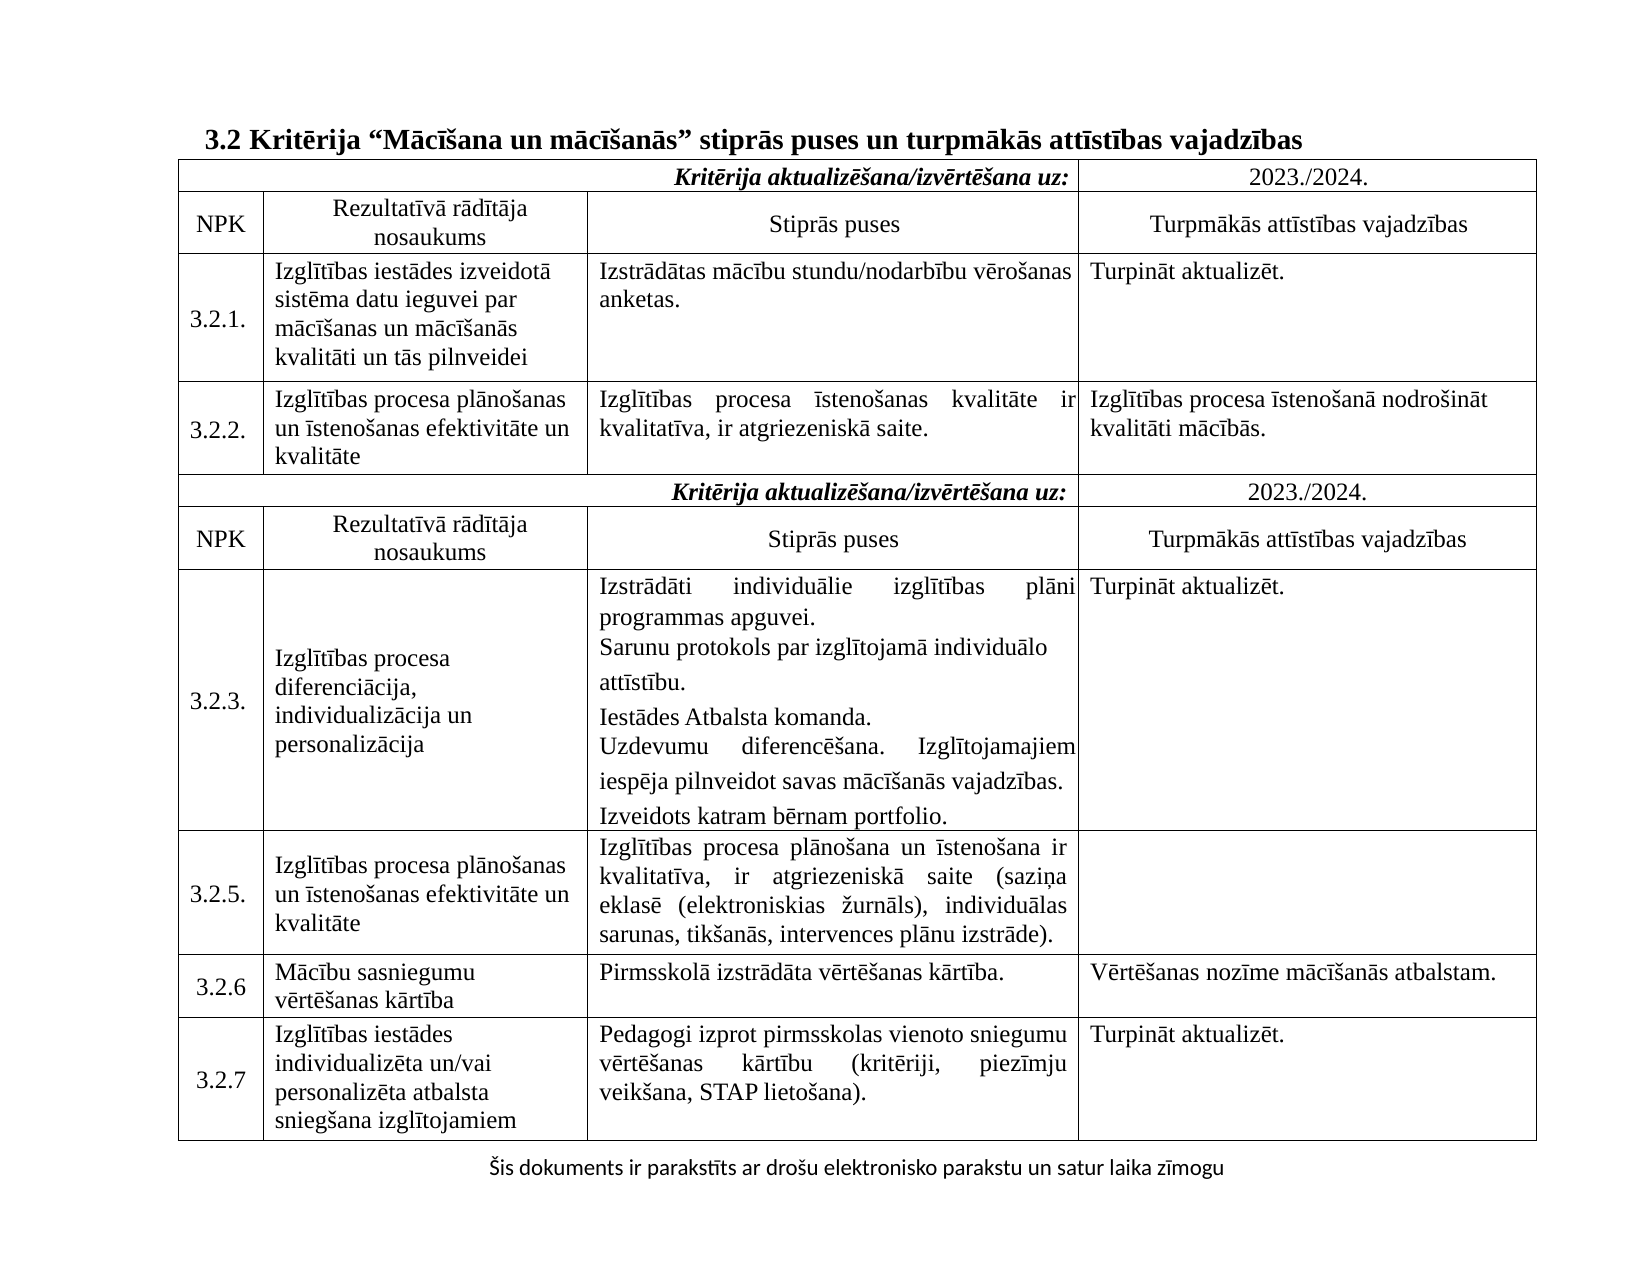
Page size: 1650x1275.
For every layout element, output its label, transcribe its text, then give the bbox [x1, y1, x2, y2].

table_cell Stiprās puses [588, 192, 1078, 253]
table_cell 3.2.3. [179, 570, 263, 830]
table_cell Vērtēšanas nozīme mācīšanās atbalstam. [1079, 955, 1536, 1017]
table_cell Rezultatīvā rādītāja nosaukums [264, 507, 587, 569]
table_cell [1079, 831, 1536, 954]
table_cell Stiprās puses [588, 507, 1078, 569]
table_cell Turpmākās attīstības vajadzības [1079, 192, 1536, 253]
subtitle 3.2 Kritērija “Mācīšana un mācīšanās” stiprās puses un turpmākās attīstības vajadzības [204, 122, 1532, 155]
table_cell Izglītības procesa īstenošanas kvalitāte ir kvalitatīva, ir atgriezeniskā saite. [588, 382, 1078, 474]
table_cell Turpināt aktualizēt. [1079, 570, 1536, 830]
table_cell Izstrādāti individuālie izglītības plāni programmas apguvei. Sarunu protokols par izglītojamā individuālo attīstību. Iestādes Atbalsta komanda. Uzdevumu diferencēšana. Izglītojamajiem iespēja pilnveidot savas mācīšanās vajadzības. Izveidots katram bērnam portfolio. [588, 570, 1078, 830]
table_cell NPK [179, 192, 263, 253]
table_cell Izstrādātas mācību stundu/nodarbību vērošanas anketas. [588, 254, 1078, 381]
table_cell 2023./2024. [1079, 475, 1536, 506]
table_header 2023./2024. [1079, 160, 1536, 191]
table_cell Izglītības iestādes izveidotā sistēma datu ieguvei par mācīšanas un mācīšanās kvalitāti un tās pilnveidei [264, 254, 587, 381]
table_cell Turpināt aktualizēt. [1079, 1018, 1536, 1140]
table_cell Izglītības procesa plānošanas un īstenošanas efektivitāte un kvalitāte [264, 382, 587, 474]
table_cell Kritērija aktualizēšana/izvērtēšana uz: [179, 475, 1078, 506]
table_cell Rezultatīvā rādītāja nosaukums [264, 192, 587, 253]
table_cell Pirmsskolā izstrādāta vērtēšanas kārtība. [588, 955, 1078, 1017]
table_cell Pedagogi izprot pirmsskolas vienoto sniegumu vērtēšanas kārtību (kritēriji, piezīmju veikšana, STAP lietošana). [588, 1018, 1078, 1140]
table_cell Turpināt aktualizēt. [1079, 254, 1536, 381]
table_cell Izglītības procesa plānošana un īstenošana ir kvalitatīva, ir atgriezeniskā saite (saziņa eklasē (elektroniskias žurnāls), individuālas sarunas, tikšanās, intervences plānu izstrāde). [588, 831, 1078, 954]
table_cell Izglītības iestādes individualizēta un/vai personalizēta atbalsta sniegšana izglītojamiem [264, 1018, 587, 1140]
table_cell 3.2.7 [179, 1018, 263, 1140]
table_cell NPK [179, 507, 263, 569]
table_cell 3.2.6 [179, 955, 263, 1017]
table_cell Izglītības procesa diferenciācija, individualizācija un personalizācija [264, 570, 587, 830]
table_cell Izglītības procesa īstenošanā nodrošināt kvalitāti mācībās. [1079, 382, 1536, 474]
table_cell Turpmākās attīstības vajadzības [1079, 507, 1536, 569]
table_cell Izglītības procesa plānošanas un īstenošanas efektivitāte un kvalitāte [264, 831, 587, 954]
table_cell 3.2.2. [179, 382, 263, 474]
table_cell Mācību sasniegumu vērtēšanas kārtība [264, 955, 587, 1017]
table_cell 3.2.5. [179, 831, 263, 954]
table_header Kritērija aktualizēšana/izvērtēšana uz: [179, 160, 1078, 191]
table_cell 3.2.1. [179, 254, 263, 381]
